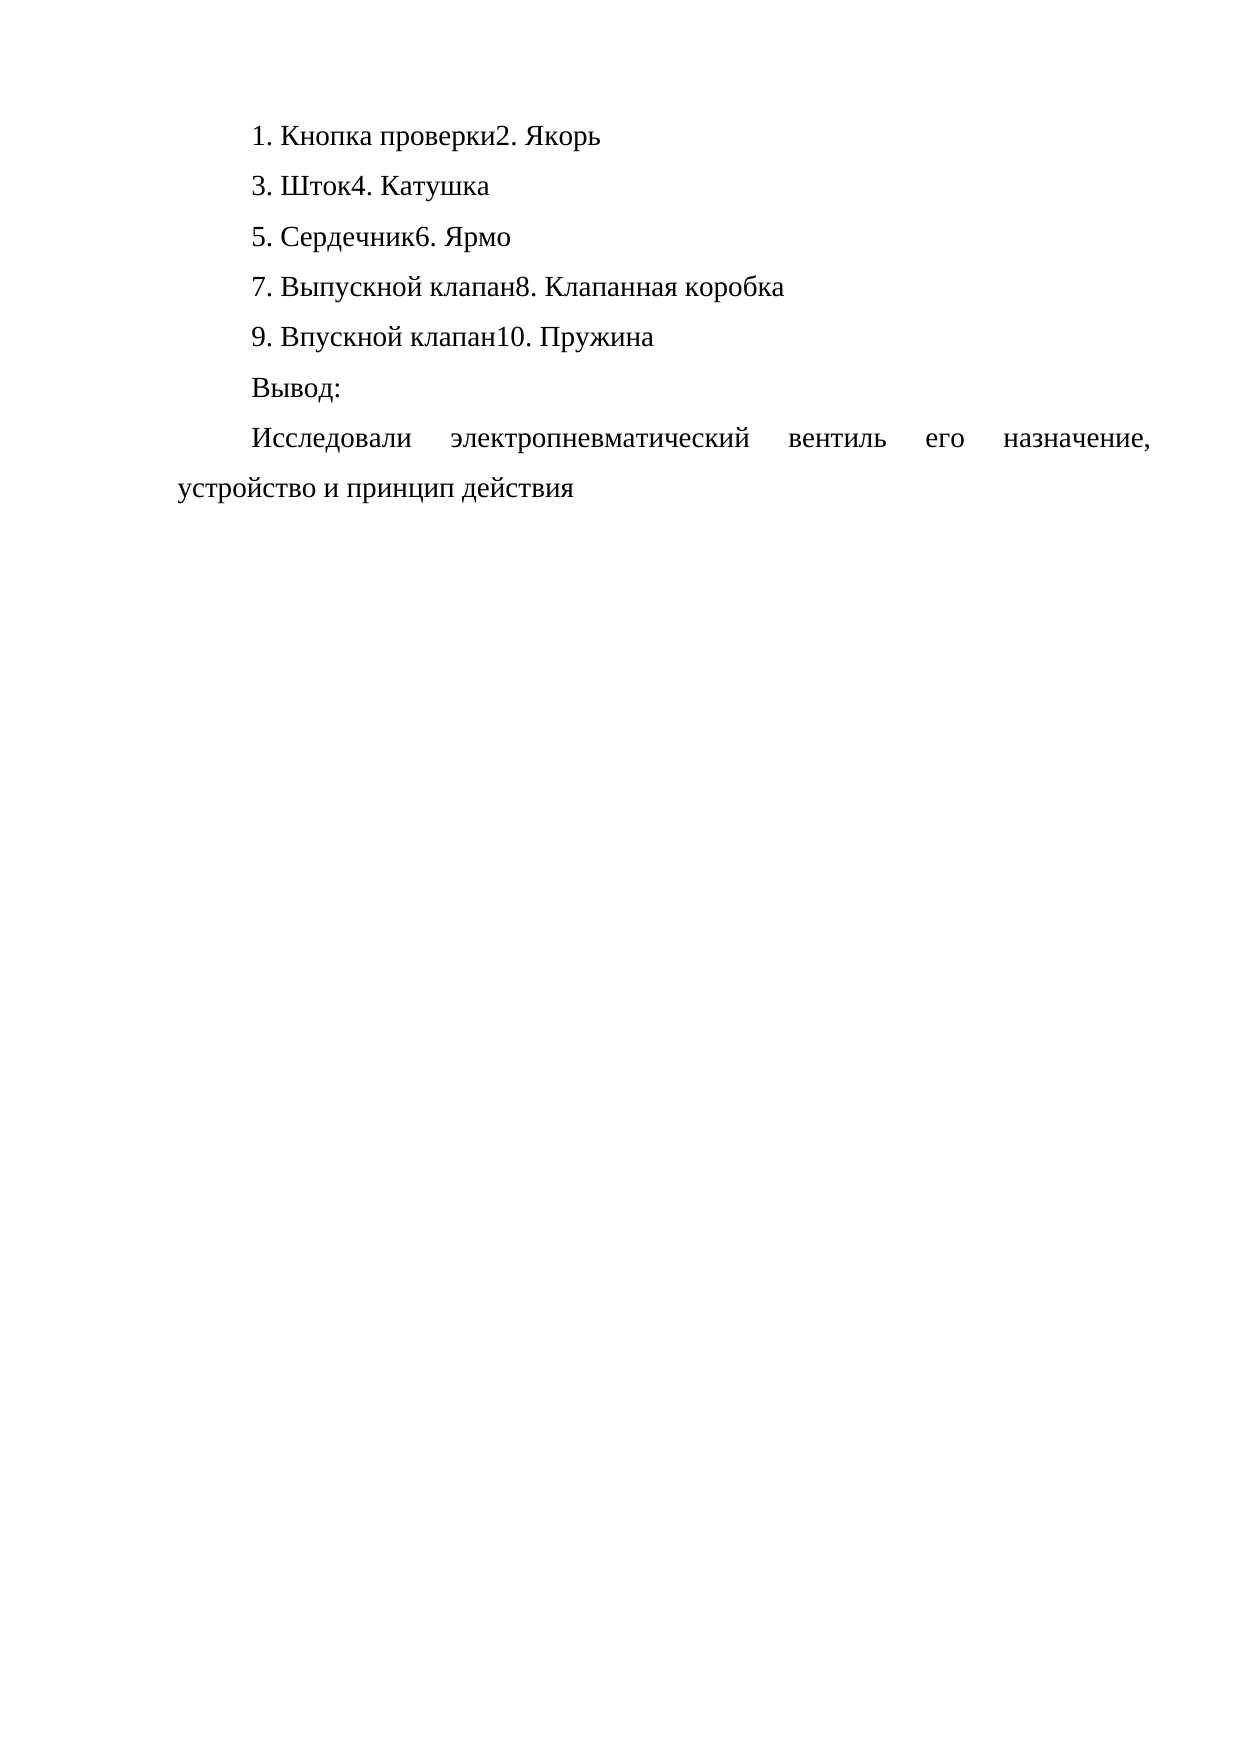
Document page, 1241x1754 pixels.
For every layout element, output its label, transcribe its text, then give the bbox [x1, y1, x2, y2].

text 1. Кнопка проверки2. Якорь [177, 118, 1152, 152]
text Исследовали электропневматический вентиль его назначение, устройство и принцип действия [177, 420, 1152, 504]
text 9. Впускной клапан10. Пружина [177, 319, 1152, 353]
text 3. Шток4. Катушка [177, 168, 1152, 202]
text 7. Выпускной клапан8. Клапанная коробка [177, 269, 1152, 303]
text 5. Сердечник6. Ярмо [177, 219, 1152, 252]
text Вывод: [177, 370, 1152, 403]
